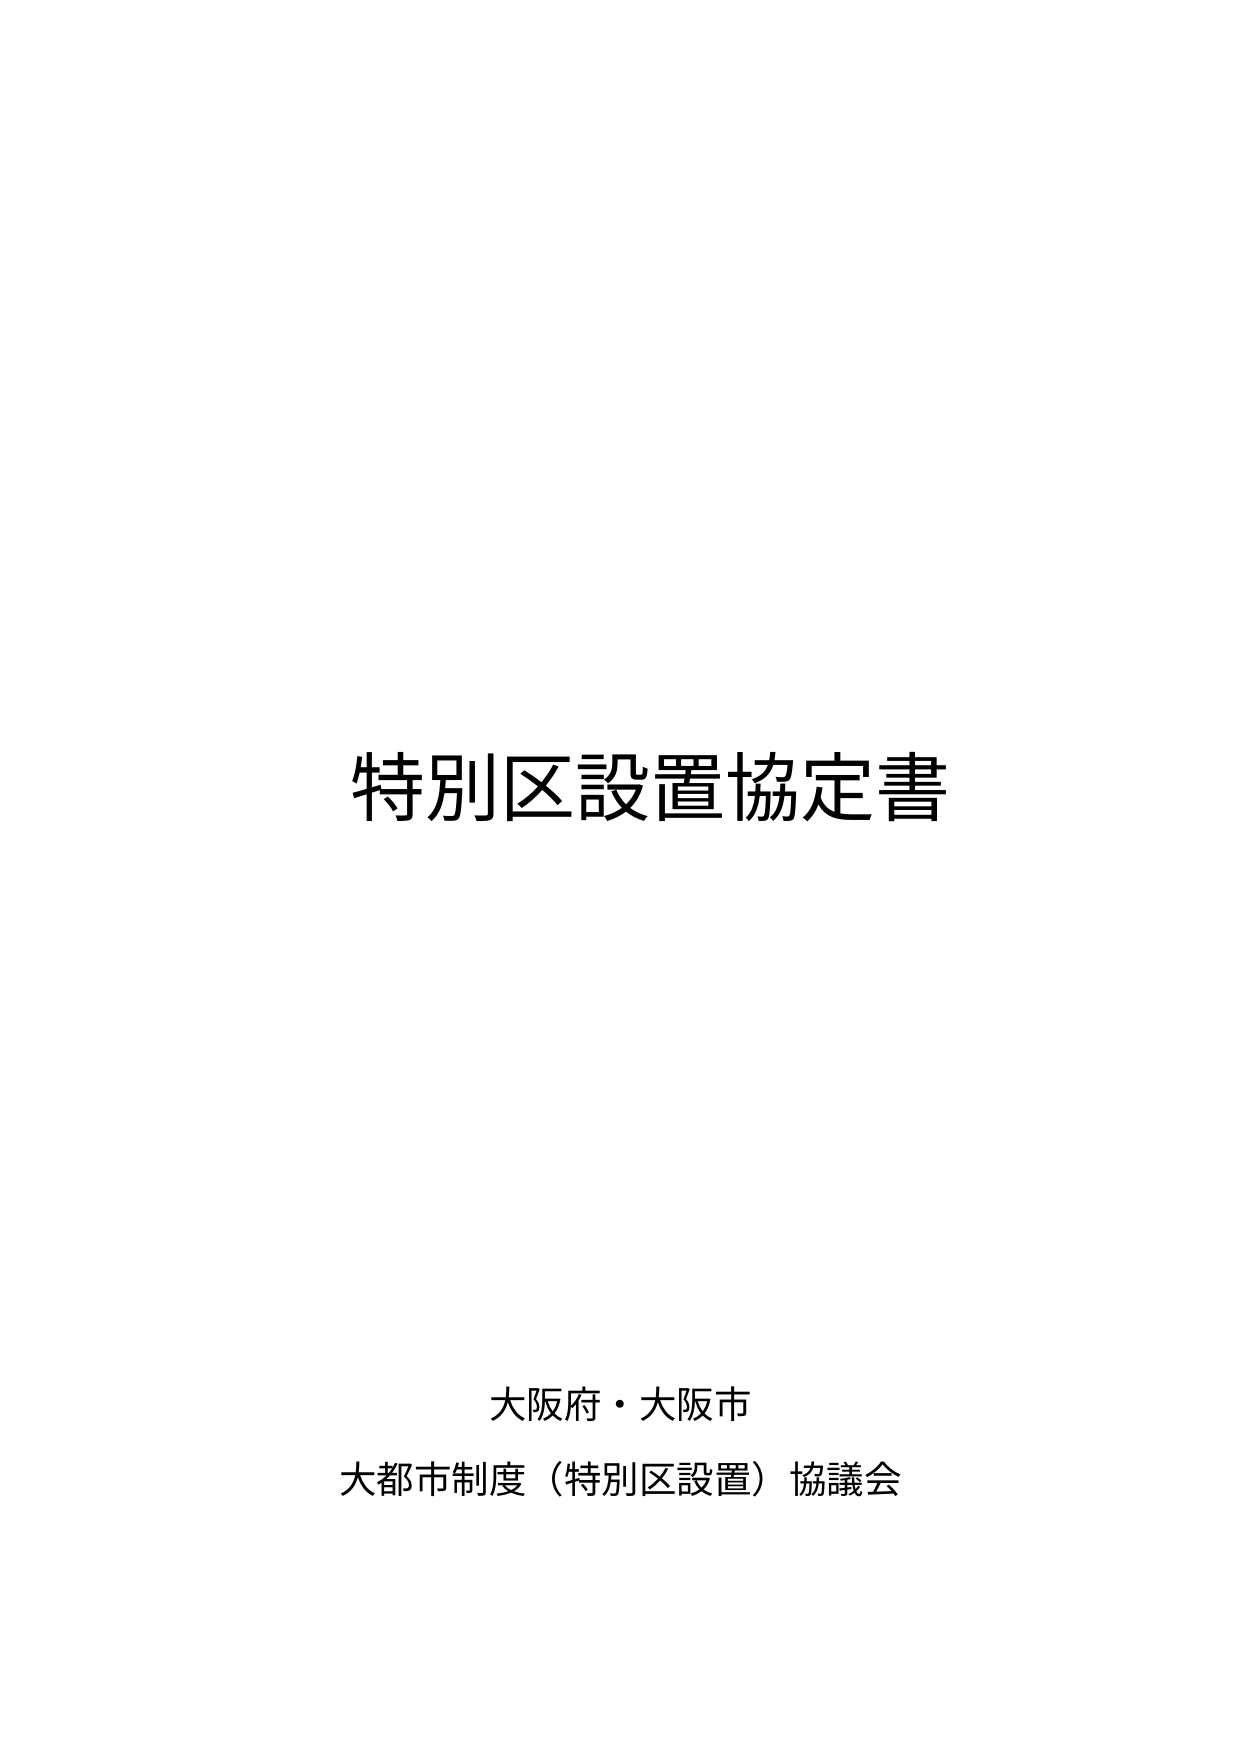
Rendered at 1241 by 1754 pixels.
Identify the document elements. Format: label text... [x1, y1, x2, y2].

text 大都市制度（特別区設置）協議会 [148, 1439, 1092, 1514]
text 特別区設置協定書 [148, 727, 1152, 839]
text 大阪府・大阪市 [148, 1364, 1092, 1439]
